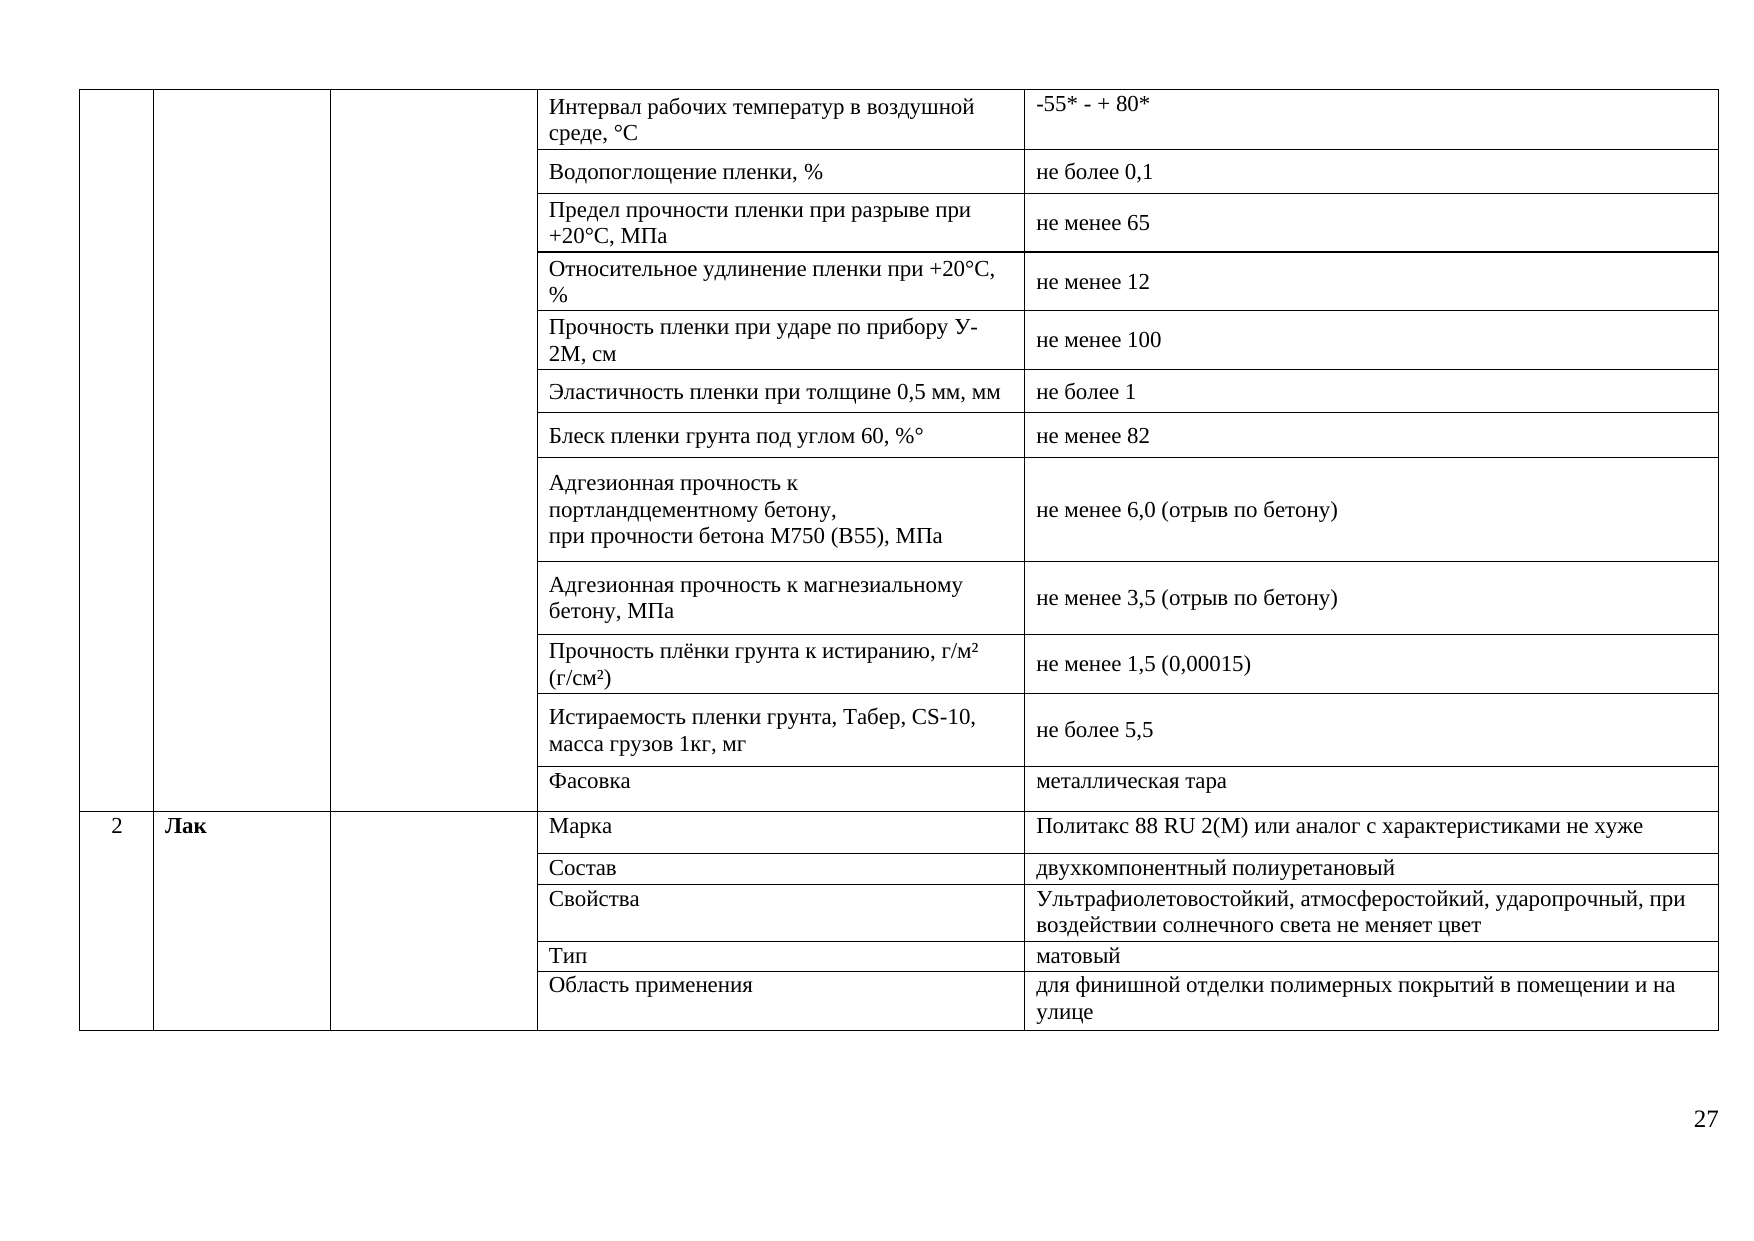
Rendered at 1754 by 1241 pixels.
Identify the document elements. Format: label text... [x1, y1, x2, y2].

table_cell Марка [538, 812, 1024, 853]
table_cell Блеск пленки грунта под углом 60, %° [538, 413, 1024, 457]
table_cell Предел прочности пленки при разрыве при +20°С, МПа [538, 194, 1024, 251]
table_cell металлическая тара [1025, 767, 1718, 811]
table_cell не менее 65 [1025, 194, 1718, 251]
table_cell не более 5,5 [1025, 694, 1718, 766]
table_cell Прочность плёнки грунта к истиранию, г/м² (г/см²) [538, 635, 1024, 693]
table_cell не менее 12 [1025, 253, 1718, 309]
table_cell Интервал рабочих температур в воздушной среде, °С [538, 90, 1024, 149]
table_cell Состав [538, 854, 1024, 884]
table_cell Истираемость пленки грунта, Табер, CS-10, масса грузов 1кг, мг [538, 694, 1024, 766]
table_cell не более 1 [1025, 370, 1718, 412]
table_cell двухкомпонентный полиуретановый [1025, 854, 1718, 884]
table_cell Адгезионная прочность к портландцементному бетону, при прочности бетона М750 (В55), МПа [538, 458, 1024, 561]
table_cell [331, 812, 537, 1030]
table_cell не менее 6,0 (отрыв по бетону) [1025, 458, 1718, 561]
table_cell Политакс 88 RU 2(М) или аналог с характеристиками не хуже [1025, 812, 1718, 853]
table_cell Область применения [538, 972, 1024, 1030]
table_cell Свойства [538, 885, 1024, 941]
table_cell Фасовка [538, 767, 1024, 811]
table_cell Тип [538, 942, 1024, 971]
table_cell не менее 100 [1025, 311, 1718, 369]
table_cell не менее 82 [1025, 413, 1718, 457]
table_cell Ультрафиолетовостойкий, атмосферостойкий, ударопрочный, при воздействии солнечного света не меняет цвет [1025, 885, 1718, 941]
table_cell Адгезионная прочность к магнезиальному бетону, МПа [538, 562, 1024, 633]
table_cell не менее 1,5 (0,00015) [1025, 635, 1718, 693]
table_cell матовый [1025, 942, 1718, 971]
table_cell Лак [154, 812, 330, 1030]
table_cell не менее 3,5 (отрыв по бетону) [1025, 562, 1718, 633]
table_cell Водопоглощение пленки, % [538, 150, 1024, 192]
table_cell для финишной отделки полимерных покрытий в помещении и на улице [1025, 972, 1718, 1030]
table_cell не более 0,1 [1025, 150, 1718, 192]
table_cell -55* - + 80* [1025, 90, 1718, 149]
table_cell Эластичность пленки при толщине 0,5 мм, мм [538, 370, 1024, 412]
table_cell Прочность пленки при ударе по прибору У-2М, см [538, 311, 1024, 369]
table_cell 2 [80, 812, 153, 1030]
table_cell Относительное удлинение пленки при +20°С, % [538, 253, 1024, 309]
